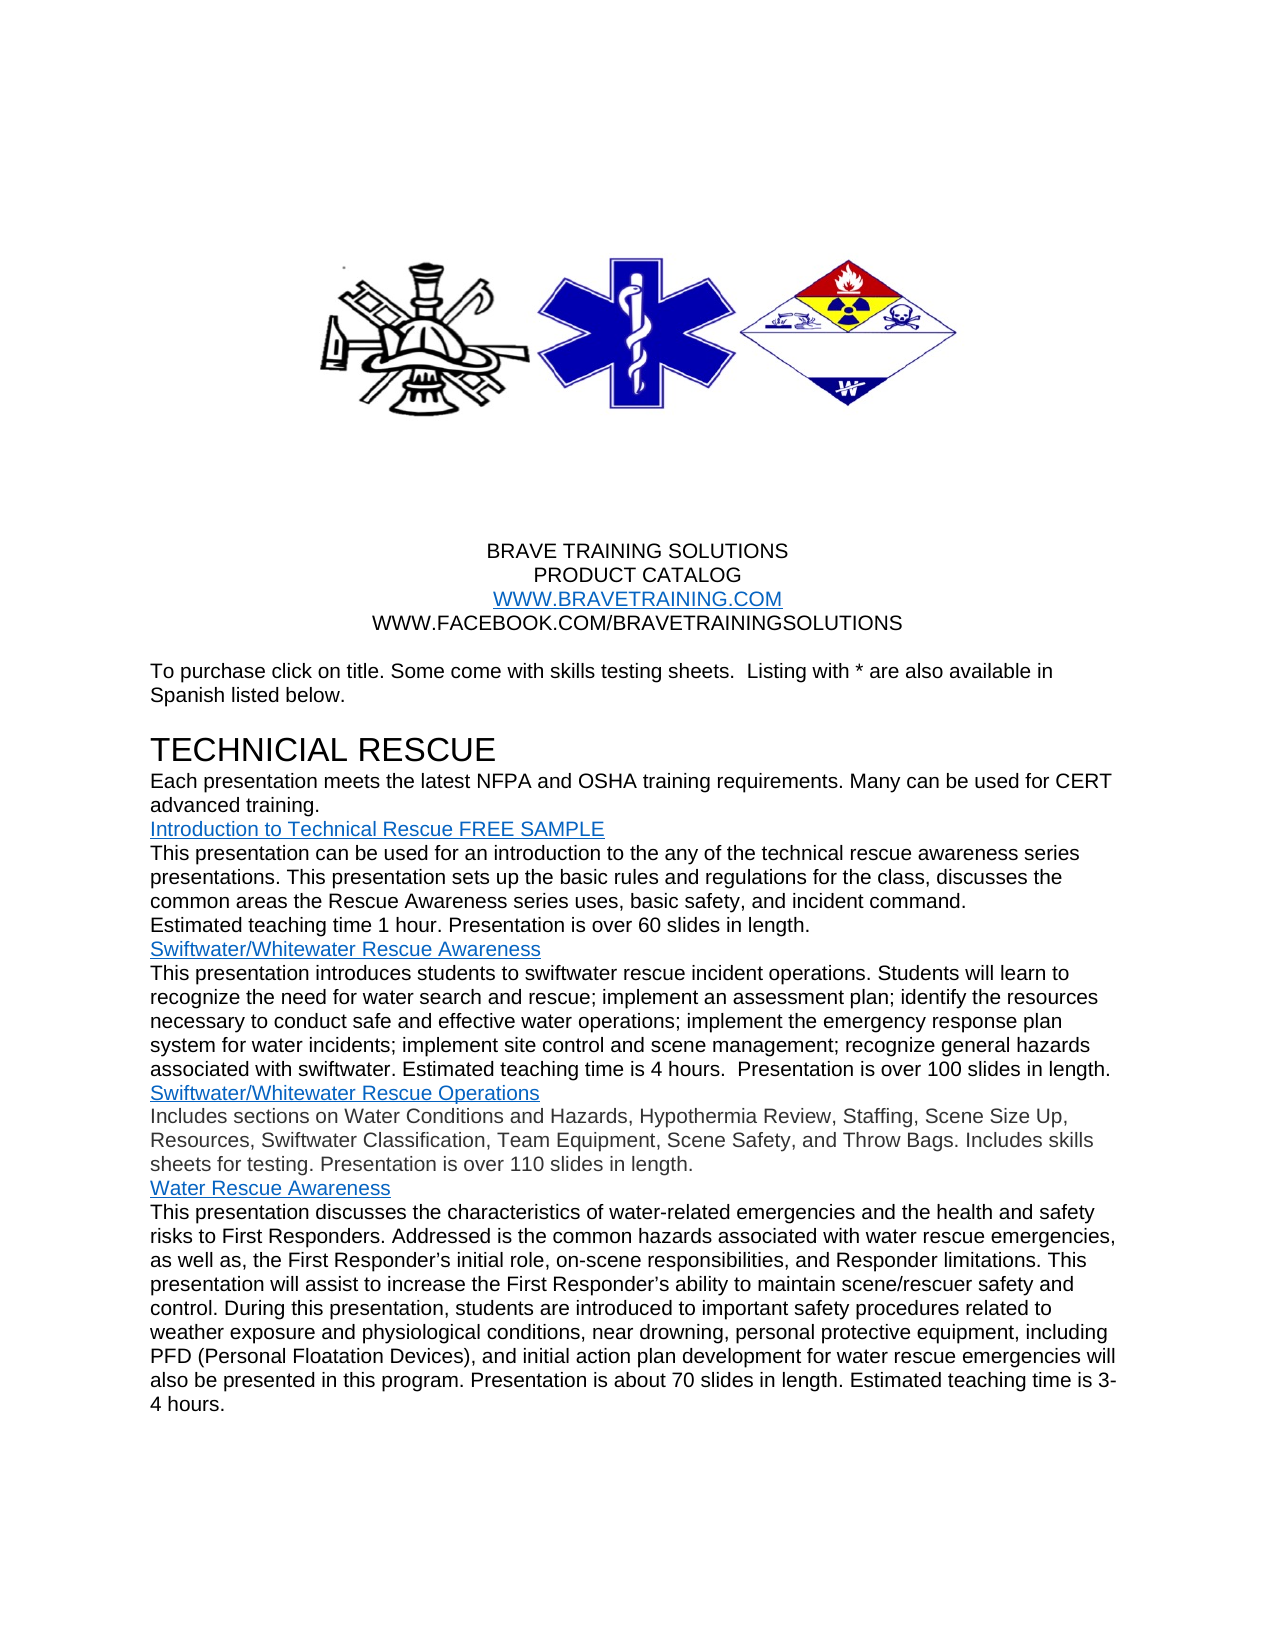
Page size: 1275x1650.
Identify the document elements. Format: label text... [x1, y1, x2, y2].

text This presentation can be used for an introduction to the any of the technical rescue awareness series presentations. This presentation sets up the basic rules and regulations for the class, discusses the common areas the Rescue Awareness series uses, basic safety, and incident command. [150, 841, 1125, 913]
text Swiftwater/Whitewater Rescue Operations [150, 1080, 1125, 1104]
text Each presentation meets the latest NFPA and OSHA training requirements. Many can be used for CERT advanced training. [150, 769, 1125, 817]
text This presentation discusses the characteristics of water-related emergencies and the health and safety risks to First Responders. Addressed is the common hazards associated with water rescue emergencies, as well as, the First Responder’s initial role, on-scene responsibilities, and Responder limitations. This presentation will assist to increase the First Responder’s ability to maintain scene/rescuer safety and control. During this presentation, students are introduced to important safety procedures related to weather exposure and physiological conditions, near drowning, personal protective equipment, including PFD (Personal Floatation Devices), and initial action plan development for water rescue emergencies will also be presented in this program. Presentation is about 70 slides in length. Estimated teaching time is 3-4 hours. [150, 1200, 1125, 1416]
text Includes sections on Water Conditions and Hazards, Hypothermia Review, Staffing, Scene Size Up, Resources, Swiftwater Classification, Team Equipment, Scene Safety, and Throw Bags. Includes skills sheets for testing. Presentation is over 110 slides in length. [694, 1104, 1125, 1176]
text Estimated teaching time 1 hour. Presentation is over 60 slides in length. [150, 913, 1125, 937]
picture [296, 150, 979, 539]
text Introduction to Technical Rescue FREE SAMPLE [150, 817, 1125, 841]
text WWW.BRAVETRAINING.COM [150, 587, 1125, 611]
text TECHNICIAL RESCUE [150, 731, 1125, 769]
text WWW.FACEBOOK.COM/BRAVETRAININGSOLUTIONS [150, 611, 1125, 635]
text Water Rescue Awareness [150, 1176, 1125, 1200]
text Swiftwater/Whitewater Rescue Awareness [150, 937, 1125, 961]
text This presentation introduces students to swiftwater rescue incident operations. Students will learn to recognize the need for water search and rescue; implement an assessment plan; identify the resources necessary to conduct safe and effective water operations; implement the emergency response plan system for water incidents; implement site control and scene management; recognize general hazards associated with swiftwater. Estimated teaching time is 4 hours. Presentation is over 100 slides in length. [150, 961, 1125, 1080]
text PRODUCT CATALOG [150, 563, 1125, 587]
text BRAVE TRAINING SOLUTIONS [150, 539, 1125, 563]
text To purchase click on title. Some come with skills testing sheets. Listing with * are also available in Spanish listed below. [150, 659, 1125, 707]
